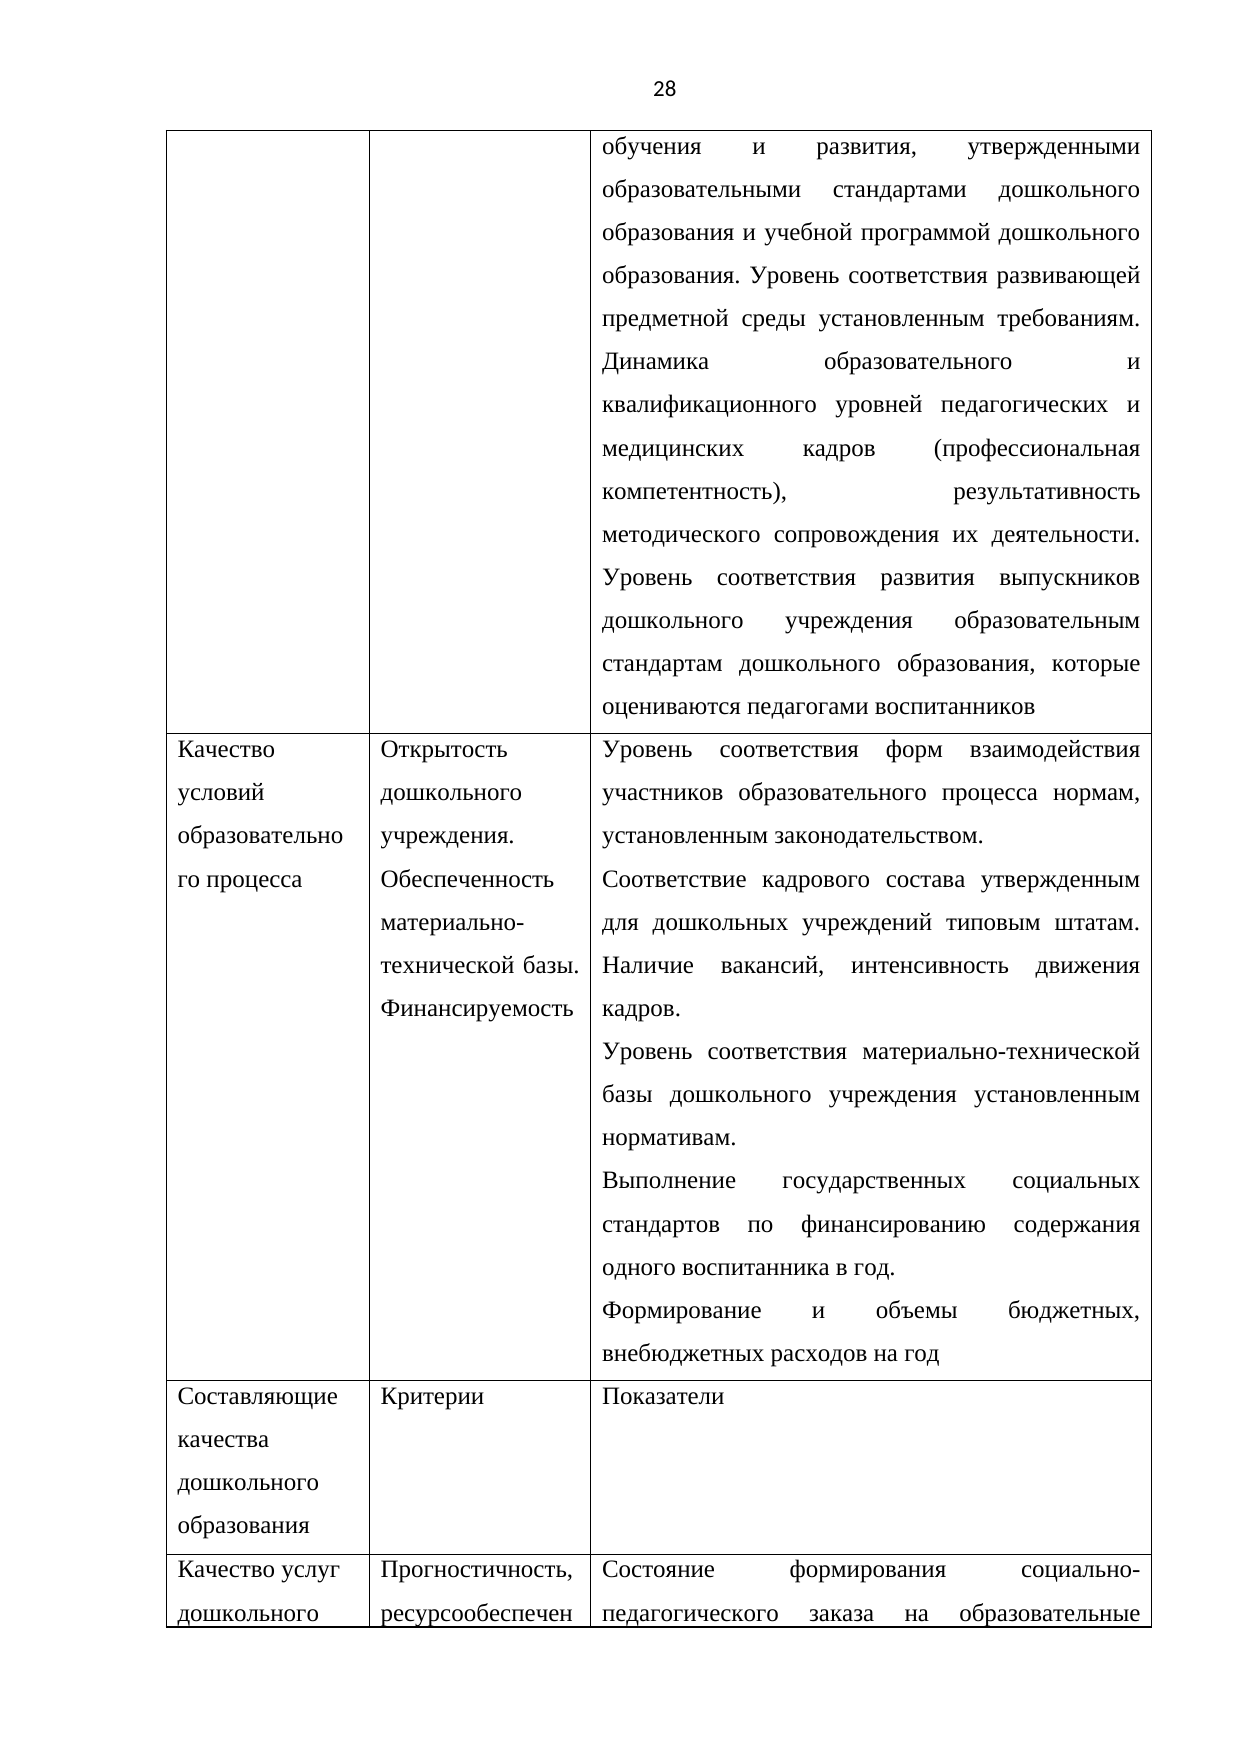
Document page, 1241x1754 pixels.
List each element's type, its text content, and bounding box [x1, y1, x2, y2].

table_cell Составляющие качества дошкольного образования [167, 1381, 369, 1553]
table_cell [167, 131, 369, 733]
table_cell Открытость дошкольного учреждения. Обеспеченность материально-технической базы. Финансируемость [370, 734, 590, 1380]
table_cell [370, 1555, 590, 1626]
table_cell Критерии [370, 1381, 590, 1553]
table_cell Уровень соответствия форм взаимодействия участников образовательного процесса нормам, установленным законодательством. Соответствие кадрового состава утвержденным для дошкольных учреждений типовым штатам. Наличие вакансий, интенсивность движения кадров. Уровень соответствия материально-технической базы дошкольного учреждения установленным нормативам. Выполнение государственных социальных стандартов по финансированию содержания одного воспитанника в год. Формирование и объемы бюджетных, внебюджетных расходов на год [591, 734, 1151, 1380]
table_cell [370, 131, 590, 733]
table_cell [591, 131, 1151, 733]
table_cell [591, 1555, 1151, 1626]
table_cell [167, 1555, 369, 1626]
table_cell Показатели [591, 1381, 1151, 1553]
table_cell Качество условий образовательно го процесса [167, 734, 369, 1380]
